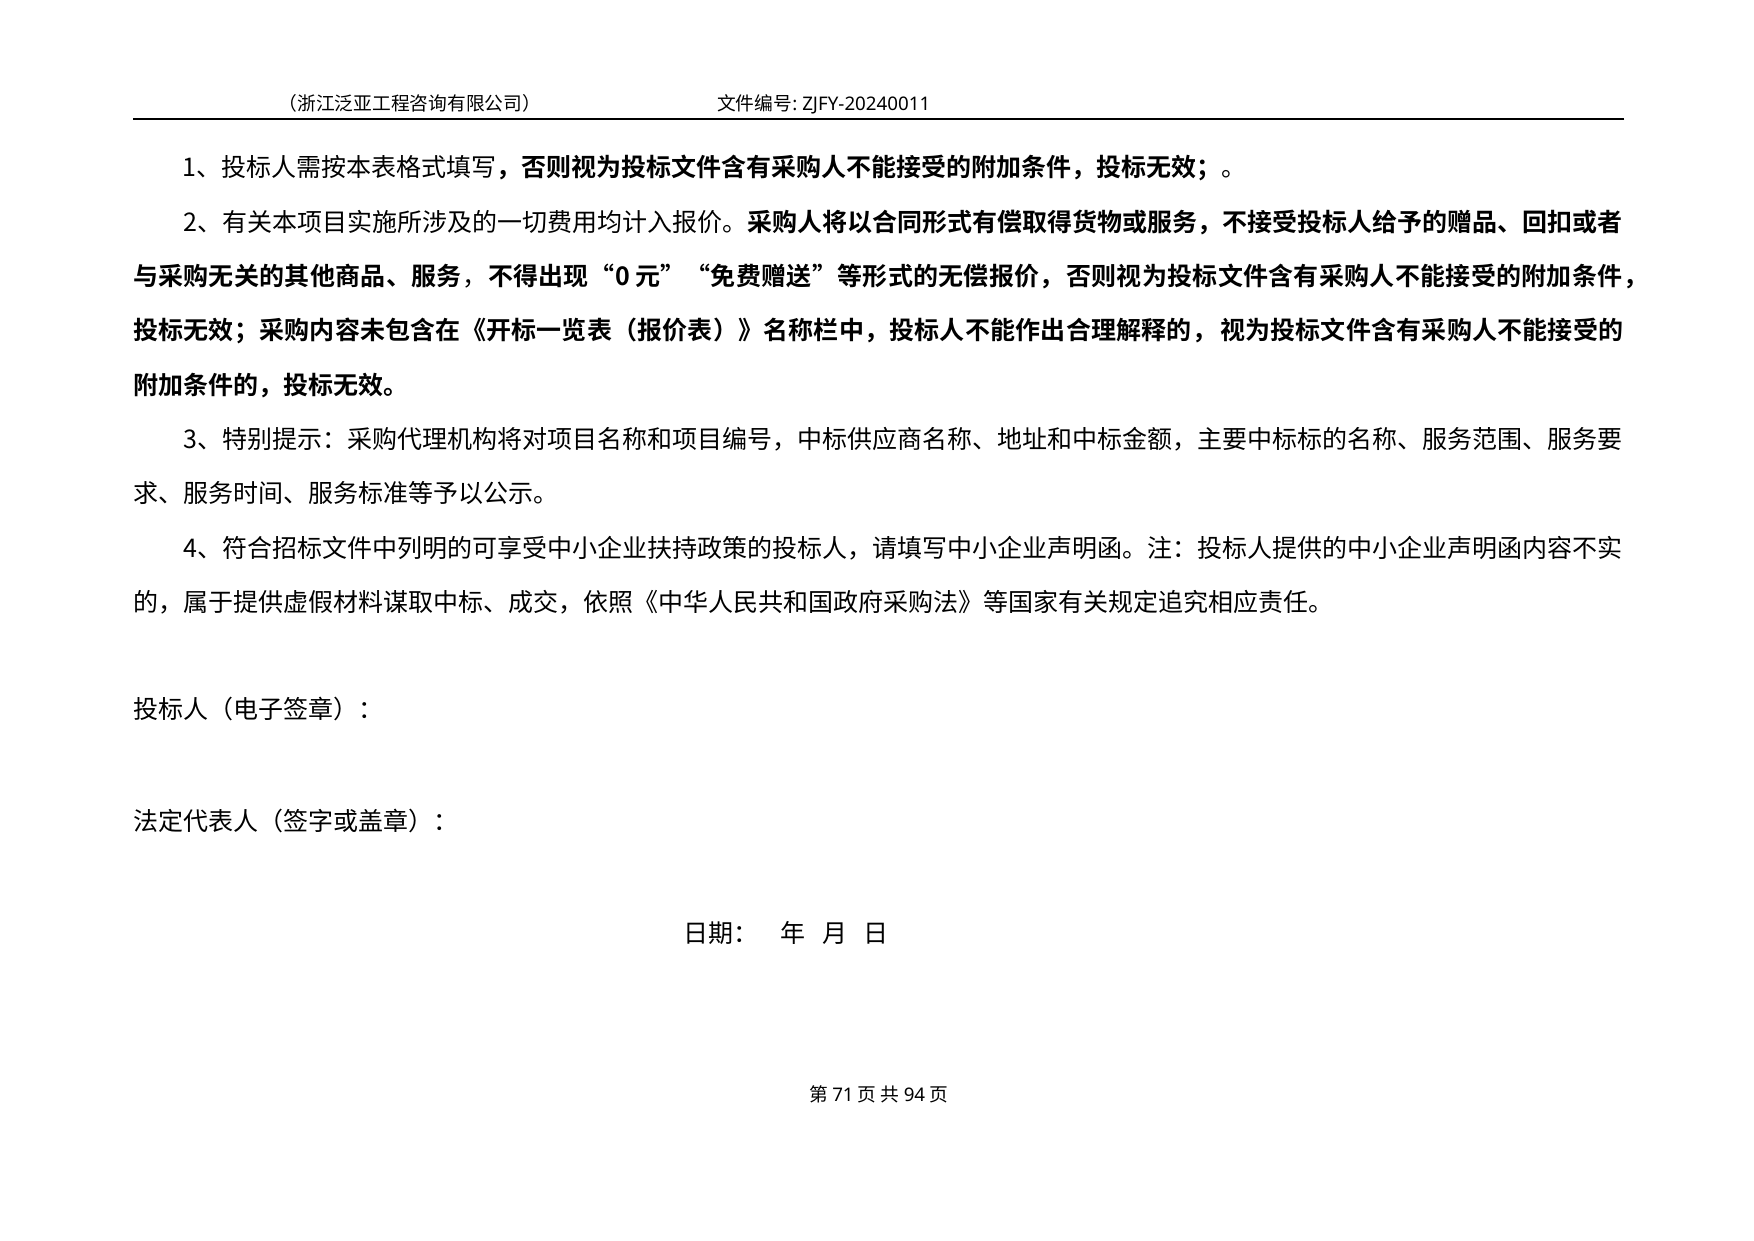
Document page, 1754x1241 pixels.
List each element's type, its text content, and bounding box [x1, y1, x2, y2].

text 2、有关本项目实施所涉及的一切费用均计入报价。采购人将以合同形式有偿取得货物或服务，不接受投标人给予的赠品、回扣或者与采购无关的其他商品、服务，不得出现“0元”“免费赠送”等形式的无偿报价，否则视为投标文件含有采购人不能接受的附加条件，投标无效；采购内容未包含在《开标一览表（报价表）》名称栏中，投标人不能作出合理解释的，视为投标文件含有采购人不能接受的附加条件的，投标无效。 [133, 202, 1624, 401]
text 4、符合招标文件中列明的可享受中小企业扶持政策的投标人，请填写中小企业声明函。注：投标人提供的中小企业声明函内容不实的，属于提供虚假材料谋取中标、成交，依照《中华人民共和国政府采购法》等国家有关规定追究相应责任。 [133, 528, 1624, 619]
text 1、投标人需按本表格式填写，否则视为投标文件含有采购人不能接受的附加条件，投标无效；。 [133, 148, 1624, 184]
text 3、特别提示：采购代理机构将对项目名称和项目编号，中标供应商名称、地址和中标金额，主要中标标的名称、服务范围、服务要求、服务时间、服务标准等予以公示。 [133, 419, 1624, 510]
text 法定代表人（签字或盖章）： [133, 801, 1624, 838]
text 日期： 年 月 日 [133, 913, 1624, 949]
text 投标人（电子签章）： [133, 688, 1624, 726]
